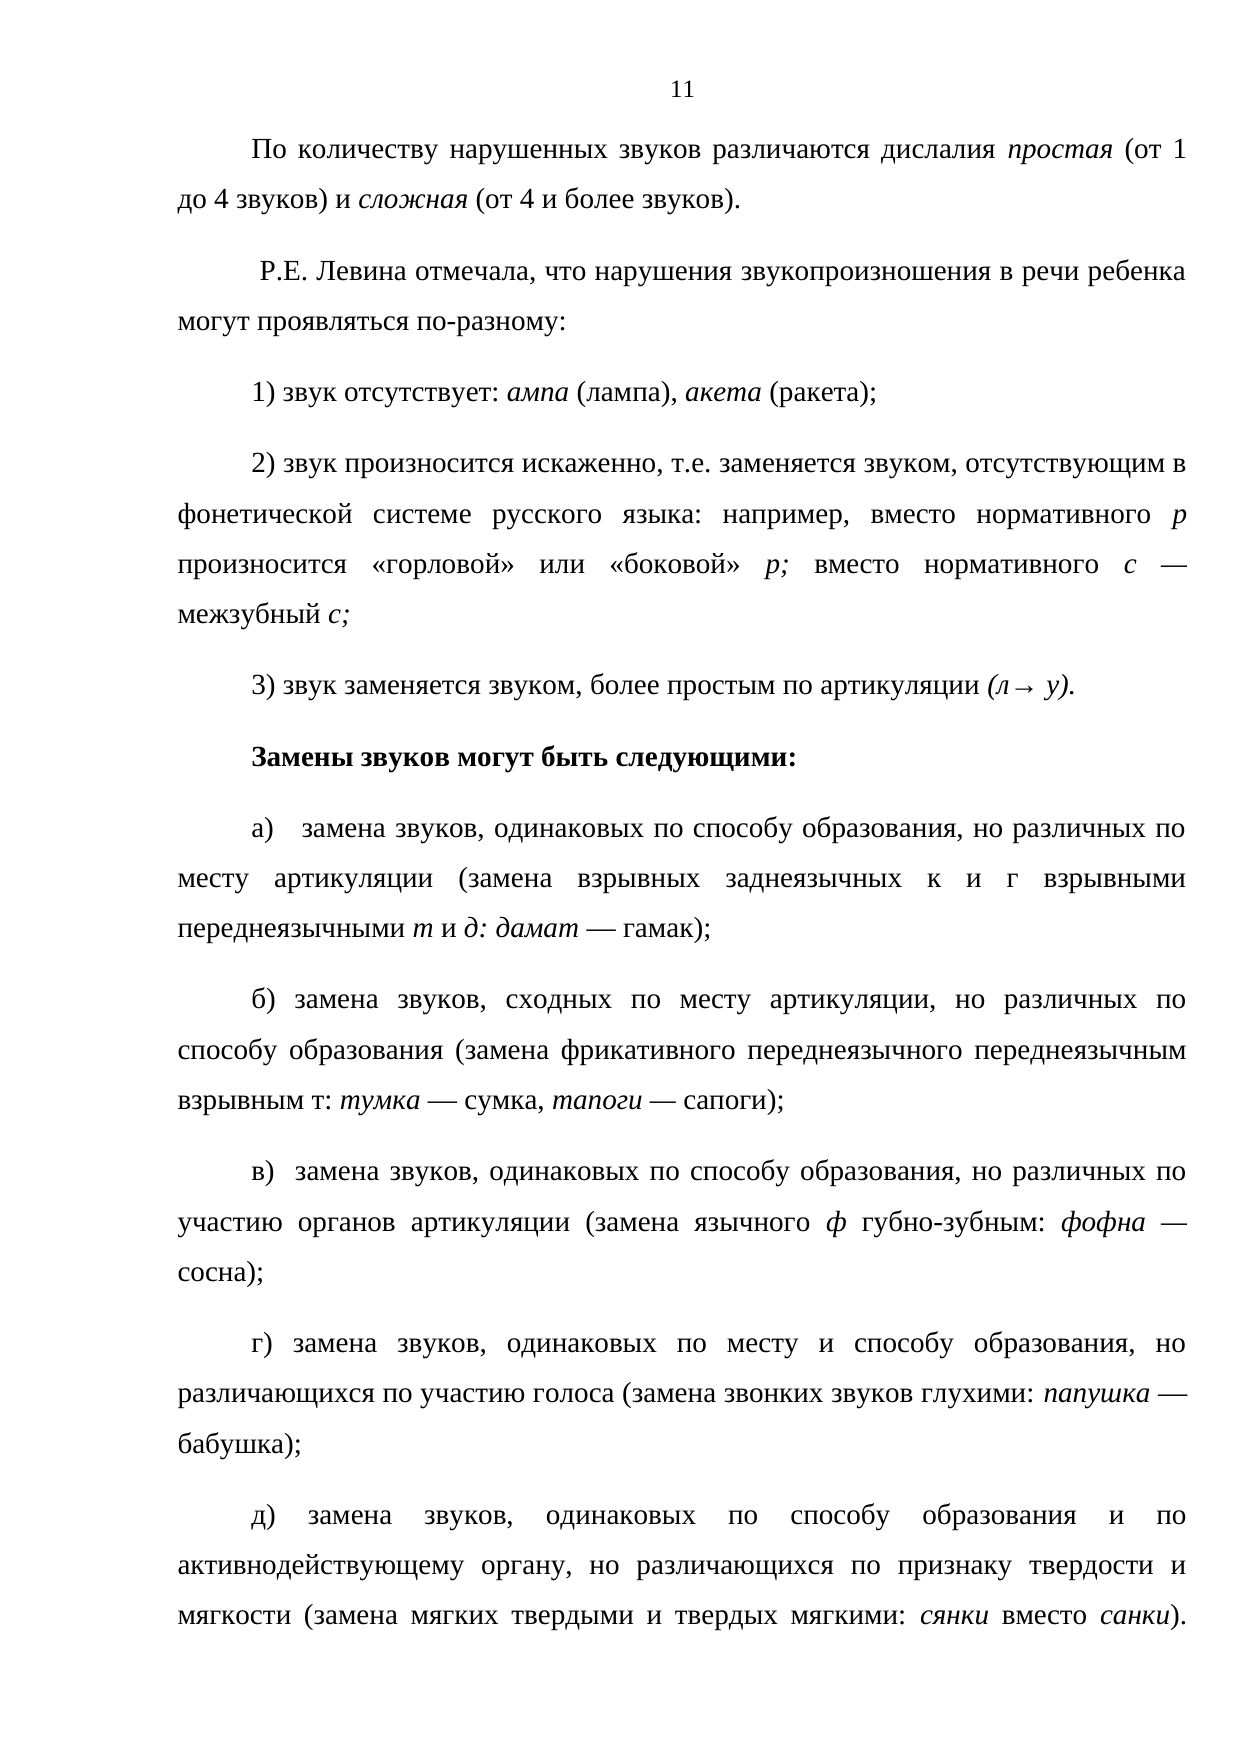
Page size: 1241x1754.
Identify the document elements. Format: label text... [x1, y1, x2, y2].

text 2) звук произносится искаженно, т.е. заменяется звуком, отсутствующим в фонетической системе русского языка: например, вместо нормативного р произносится «горловой» или «боковой» р; вместо нормативного с — межзубный с; [177, 445, 1187, 630]
text б) замена звуков, сходных по месту артикуляции, но различных по способу образования (замена фрикативного переднеязычного переднеязычным взрывным т: тумка — сумка, тапоги — сапоги); [177, 982, 1187, 1116]
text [177, 1497, 1187, 1631]
text По количеству нарушенных звуков различаются дислалия простая (от 1 до 4 звуков) и сложная (от 4 и более звуков). [177, 131, 1187, 215]
text Р.Е. Левина отмечала, что нарушения звукопроизношения в речи ребенка могут проявляться по-разному: [177, 253, 1187, 337]
text г) замена звуков, одинаковых по месту и способу образования, но различающихся по участию голоса (замена звонких звуков глухими: папушка — бабушка); [177, 1325, 1187, 1459]
text 3) звук заменяется звуком, более простым по артикуляции (л→ у). [177, 667, 1187, 701]
text в) замена звуков, одинаковых по способу образования, но различных по участию органов артикуляции (замена язычного ф губно-зубным: фофна — сосна); [177, 1153, 1187, 1287]
text Замены звуков могут быть следующими: [177, 739, 1187, 772]
text 1) звук отсутствует: ампа (лампа), акета (ракета); [177, 374, 1187, 408]
text а) замена звуков, одинаковых по способу образования, но различных по месту артикуляции (замена взрывных заднеязычных к и г взрывными переднеязычными т и д: дамат — гамак); [177, 810, 1187, 944]
